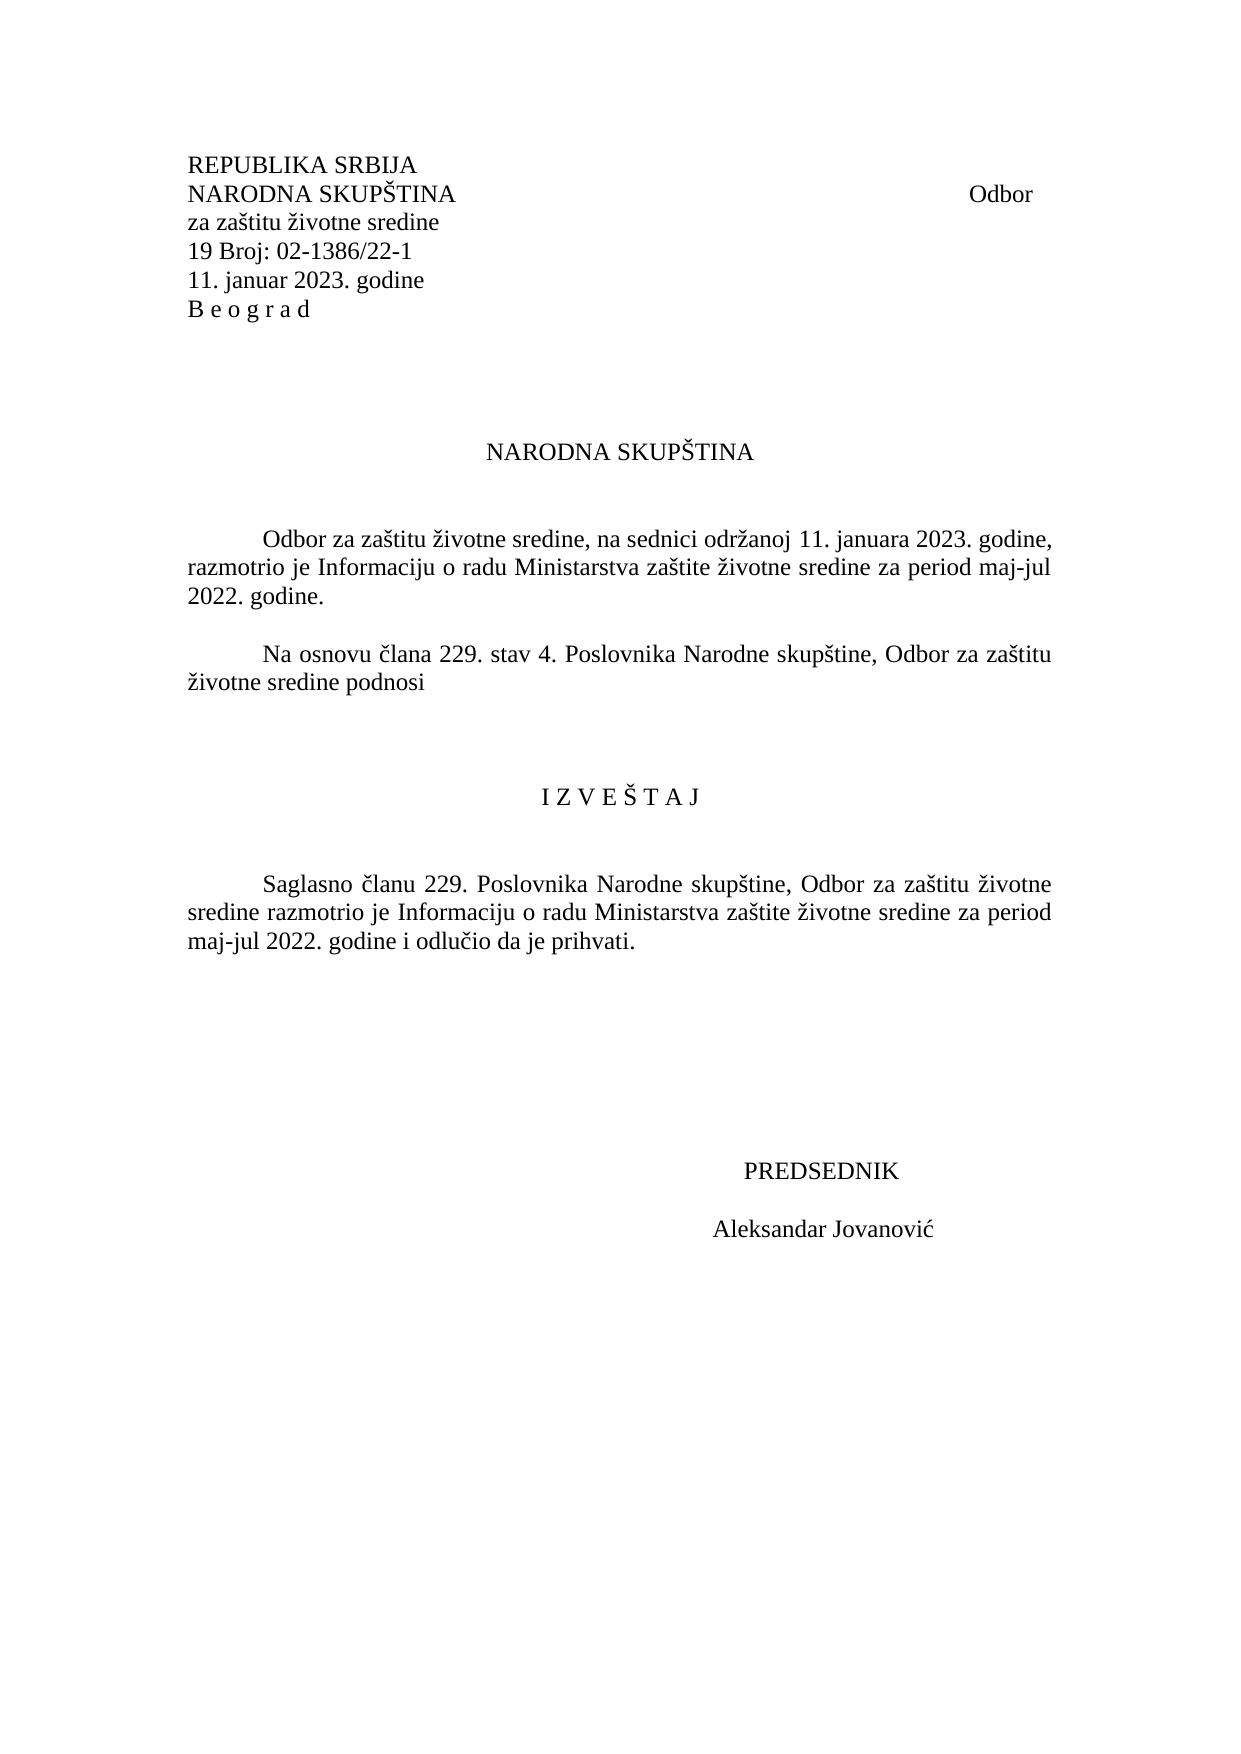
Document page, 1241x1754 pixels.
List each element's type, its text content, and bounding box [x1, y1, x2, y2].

text NARODNA SKUPŠTINA [187, 437, 1053, 466]
text REPUBLIKA SRBIJA [187, 150, 1053, 179]
text PREDSEDNIK [562, 1156, 1053, 1214]
text Aleksandar Jovanović [187, 1214, 1053, 1242]
text NARODNA SKUPŠTINA Odbor za zaštitu životne sredine [187, 179, 1053, 236]
text 11. januar 2023. godine [187, 265, 1053, 294]
text B e o g r a d [187, 294, 1053, 322]
text Saglasno članu 229. Poslovnika Narodne skupštine, Odbor za zaštitu životne sredine razmotrio je Informaciju o radu Ministarstva zaštite životne sredine za period maj-jul 2022. godine i odlučio da je prihvati. [187, 869, 1053, 955]
text I Z V E Š T A J [187, 782, 1053, 811]
text Odbor za zaštitu životne sredine, na sednici održanoj 11. januara 2023. godine, razmotrio je Informaciju o radu Ministarstva zaštite životne sredine za period maj-jul 2022. godine. [187, 524, 1053, 610]
text 19 Broj: 02-1386/22-1 [187, 236, 1053, 265]
text Na osnovu člana 229. stav 4. Poslovnika Narodne skupštine, Odbor za zaštitu životne sredine podnosi [187, 639, 1053, 696]
